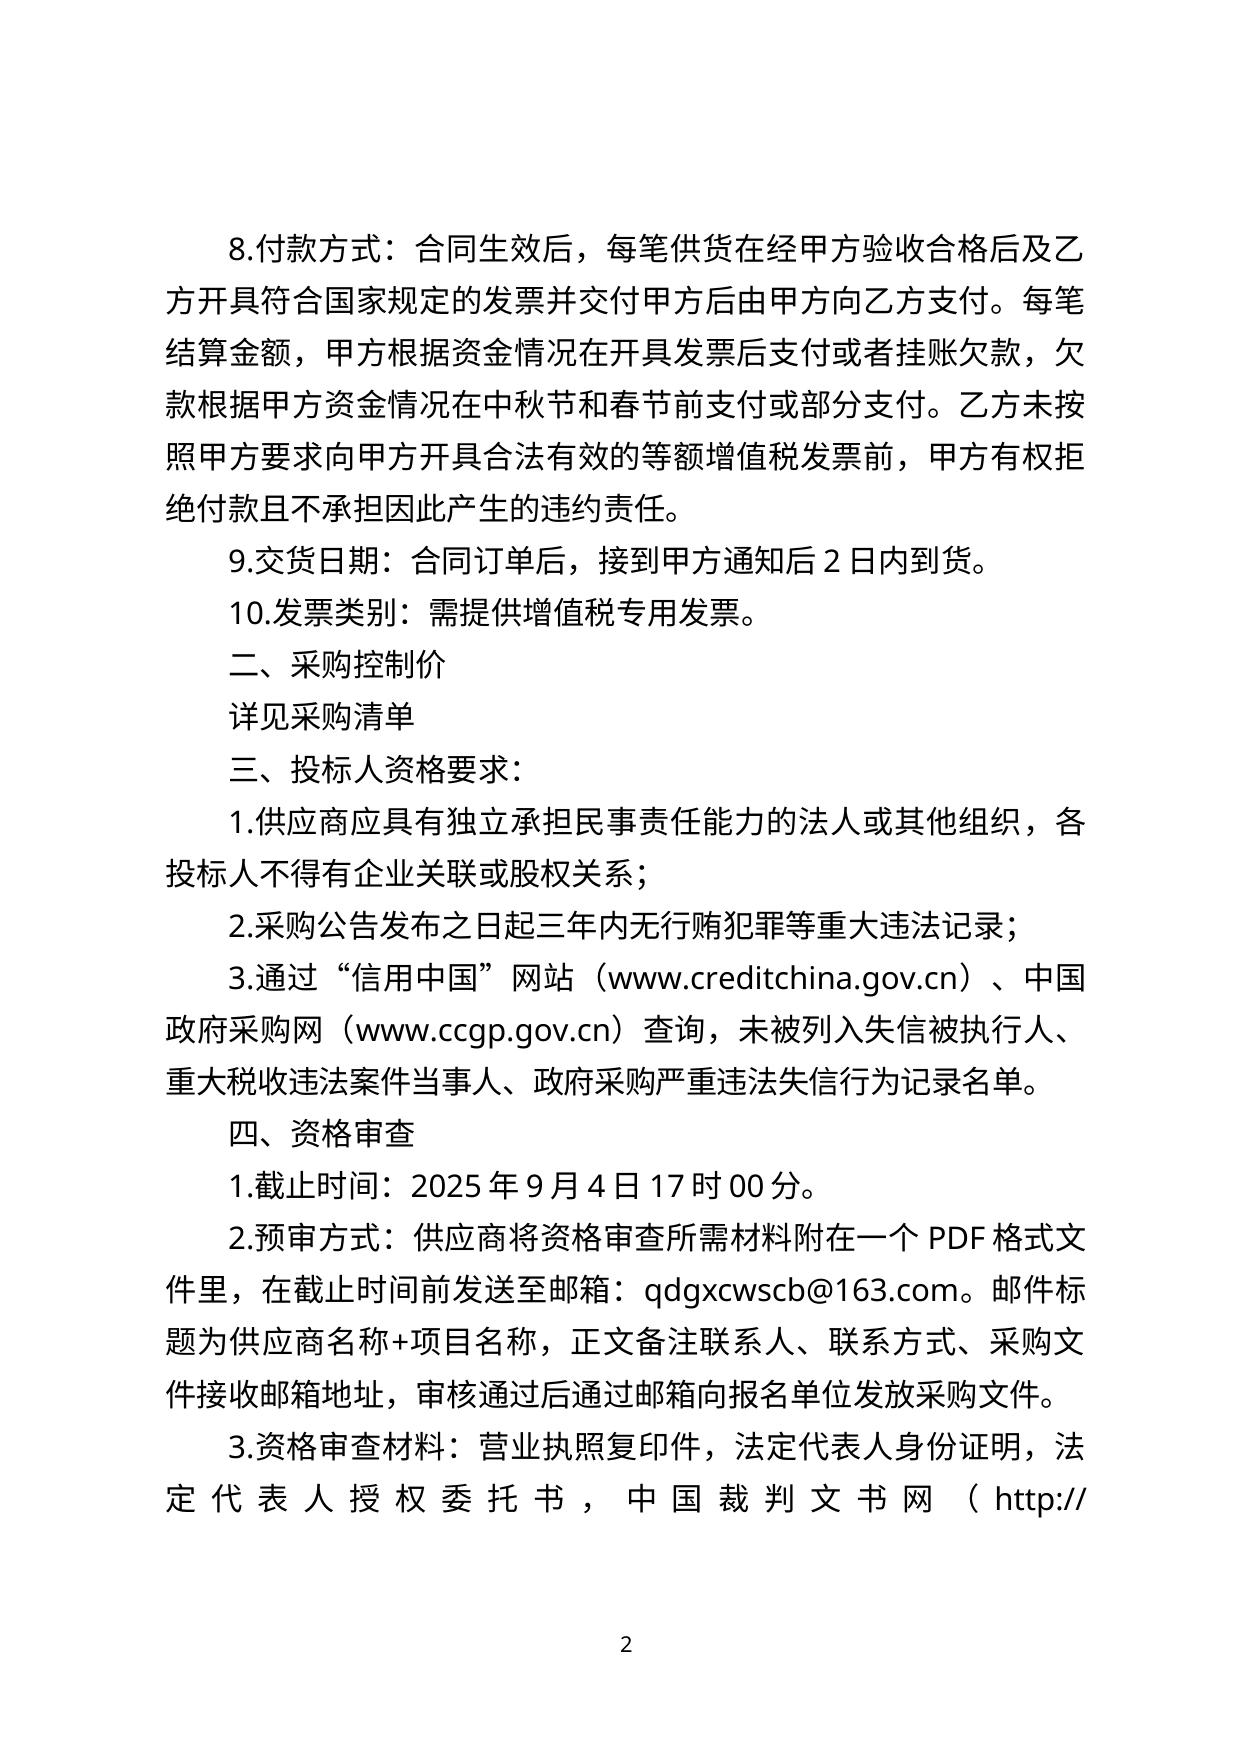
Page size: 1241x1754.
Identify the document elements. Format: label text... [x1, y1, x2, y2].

text 1.供应商应具有独立承担民事责任能力的法人或其他组织，各投标人不得有企业关联或股权关系； [165, 791, 1087, 896]
text 2.预审方式：供应商将资格审查所需材料附在一个PDF格式文件里，在截止时间前发送至邮箱：qdgxcwscb@163.com。邮件标题为供应商名称+项目名称，正文备注联系人、联系方式、采购文件接收邮箱地址，审核通过后通过邮箱向报名单位发放采购文件。 [165, 1208, 1087, 1416]
text 1.截止时间：2025年9月4日17时00分。 [165, 1156, 1087, 1208]
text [165, 1416, 1087, 1521]
text 2.采购公告发布之日起三年内无行贿犯罪等重大违法记录； [165, 896, 1087, 948]
text 8.付款方式：合同生效后，每笔供货在经甲方验收合格后及乙方开具符合国家规定的发票并交付甲方后由甲方向乙方支付。每笔结算金额，甲方根据资金情况在开具发票后支付或者挂账欠款，欠款根据甲方资金情况在中秋节和春节前支付或部分支付。乙方未按照甲方要求向甲方开具合法有效的等额增值税发票前，甲方有权拒绝付款且不承担因此产生的违约责任。 [165, 218, 1087, 531]
text 四、资格审查 [165, 1104, 1087, 1156]
text 9.交货日期：合同订单后，接到甲方通知后2日内到货。 [165, 531, 1087, 583]
text 详见采购清单 [165, 687, 1087, 739]
text 10.发票类别：需提供增值税专用发票。 [165, 583, 1087, 635]
text 三、投标人资格要求： [165, 739, 1087, 791]
text 3.通过“信用中国”网站（www.creditchina.gov.cn）、中国政府采购网（www.ccgp.gov.cn）查询，未被列入失信被执行人、重大税收违法案件当事人、政府采购严重违法失信行为记录名单。 [165, 948, 1087, 1104]
text 二、采购控制价 [165, 635, 1087, 687]
